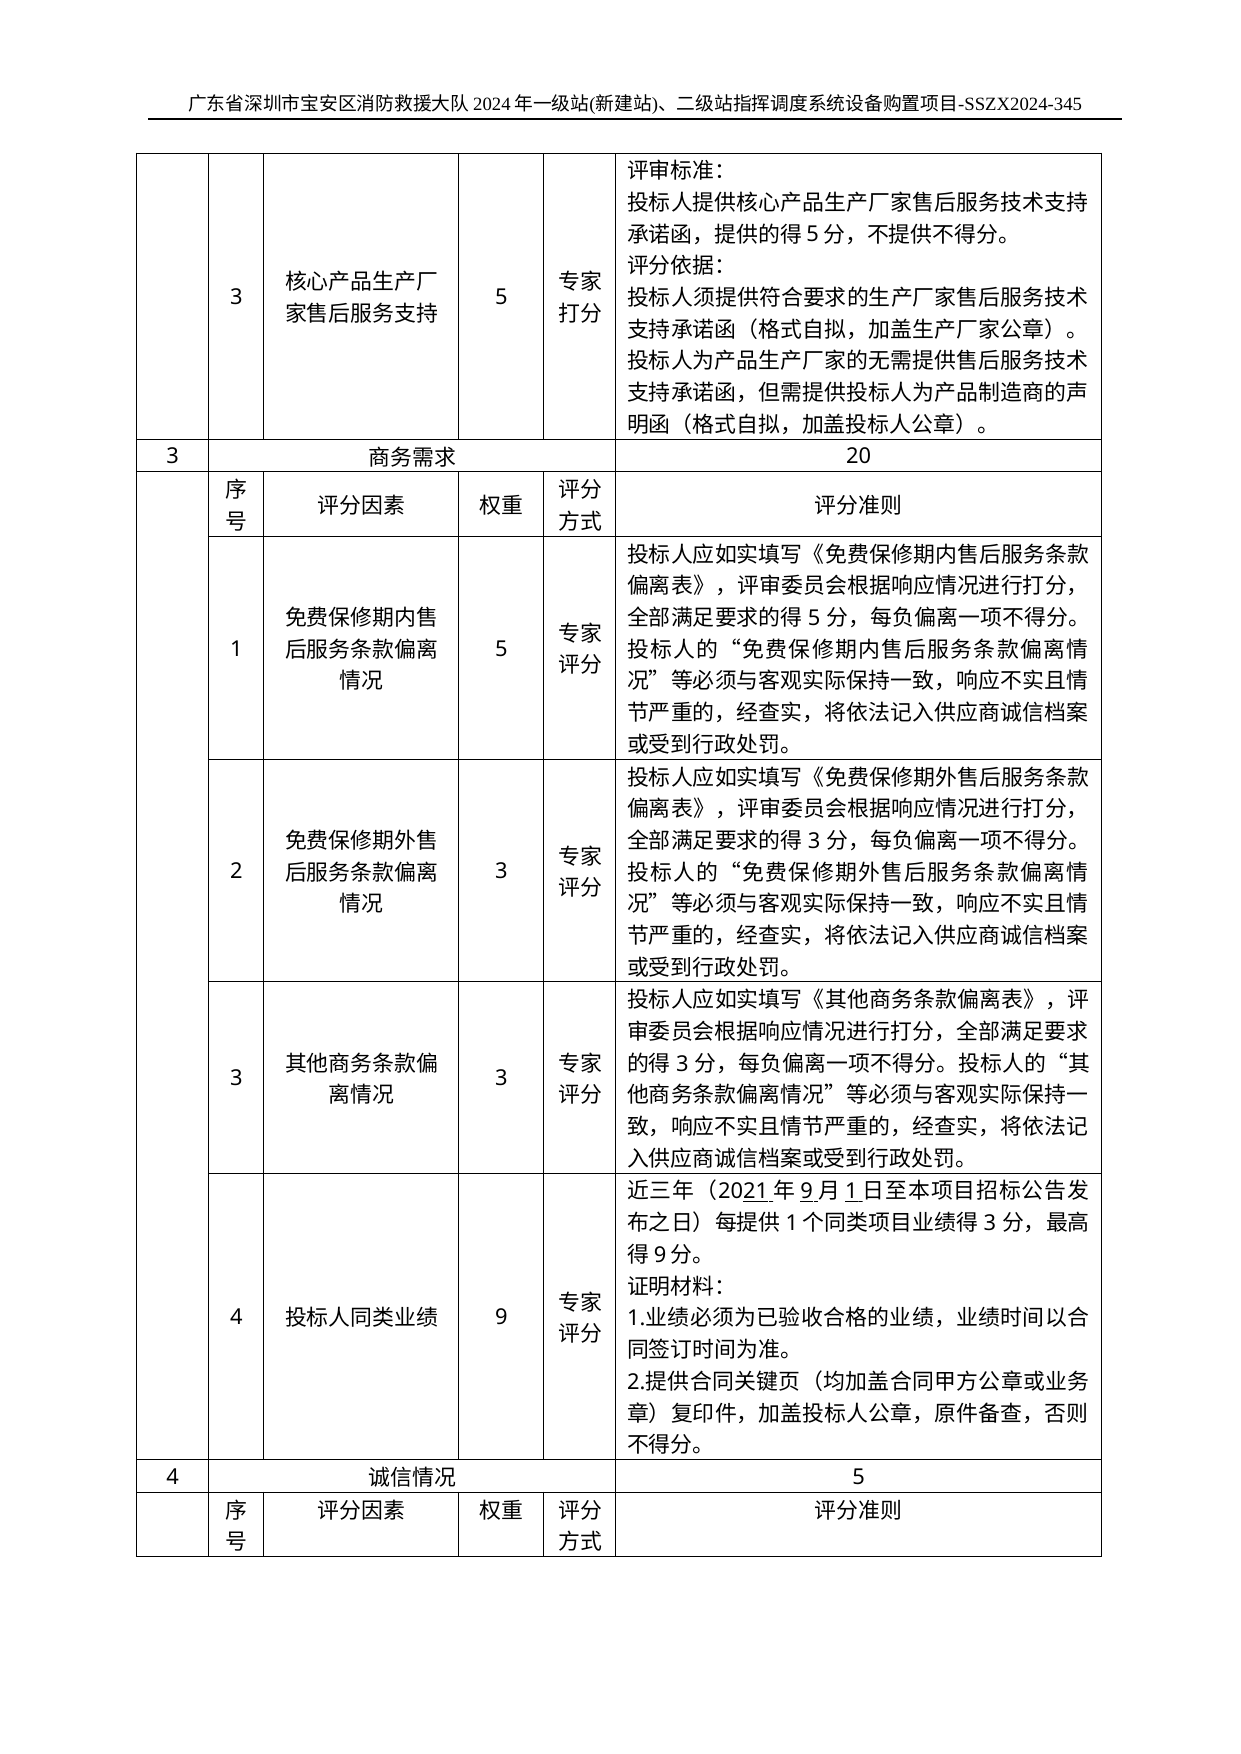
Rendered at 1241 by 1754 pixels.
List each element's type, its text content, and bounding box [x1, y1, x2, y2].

table_cell 3 [459, 982, 543, 1172]
table_cell 评分准则 [616, 1493, 1101, 1556]
table_cell 5 [616, 1460, 1101, 1492]
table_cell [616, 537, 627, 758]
table_cell 权重 [459, 472, 543, 536]
table_cell [137, 1493, 208, 1556]
table_cell 2 [209, 760, 263, 981]
table_cell 5 [459, 154, 543, 438]
table_cell 免费保修期内售后服务条款偏离情况 [264, 537, 458, 758]
table_cell [137, 472, 208, 1459]
table_cell 权重 [459, 1493, 543, 1556]
table_cell 免费保修期外售后服务条款偏离情况 [264, 760, 458, 981]
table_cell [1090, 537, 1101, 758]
table_cell 3 [209, 982, 263, 1172]
table_cell 投标人同类业绩 [264, 1174, 458, 1459]
table_cell 1 [209, 537, 263, 758]
table_cell 5 [459, 537, 543, 758]
table_cell 3 [459, 760, 543, 981]
table_cell 4 [137, 1460, 208, 1492]
table_cell 专家评分 [544, 537, 615, 758]
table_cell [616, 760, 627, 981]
table_cell 4 [209, 1174, 263, 1459]
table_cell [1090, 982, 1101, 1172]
table_cell 9 [459, 1174, 543, 1459]
table_cell 20 [616, 440, 1101, 471]
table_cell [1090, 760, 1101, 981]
table_cell 评分因素 [264, 1493, 458, 1556]
table_cell 3 [209, 154, 263, 438]
table_cell 评分因素 [264, 472, 458, 536]
table_cell 专家评分 [544, 1174, 615, 1459]
table_cell 专家打分 [544, 154, 615, 438]
table_cell 其他商务条款偏离情况 [264, 982, 458, 1172]
table_cell 3 [137, 440, 208, 471]
table_cell 专家评分 [544, 982, 615, 1172]
table_cell 评分准则 [616, 472, 1101, 536]
table_cell 核心产品生产厂家售后服务支持 [264, 154, 458, 438]
table_cell 专家评分 [544, 760, 615, 981]
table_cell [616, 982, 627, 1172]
